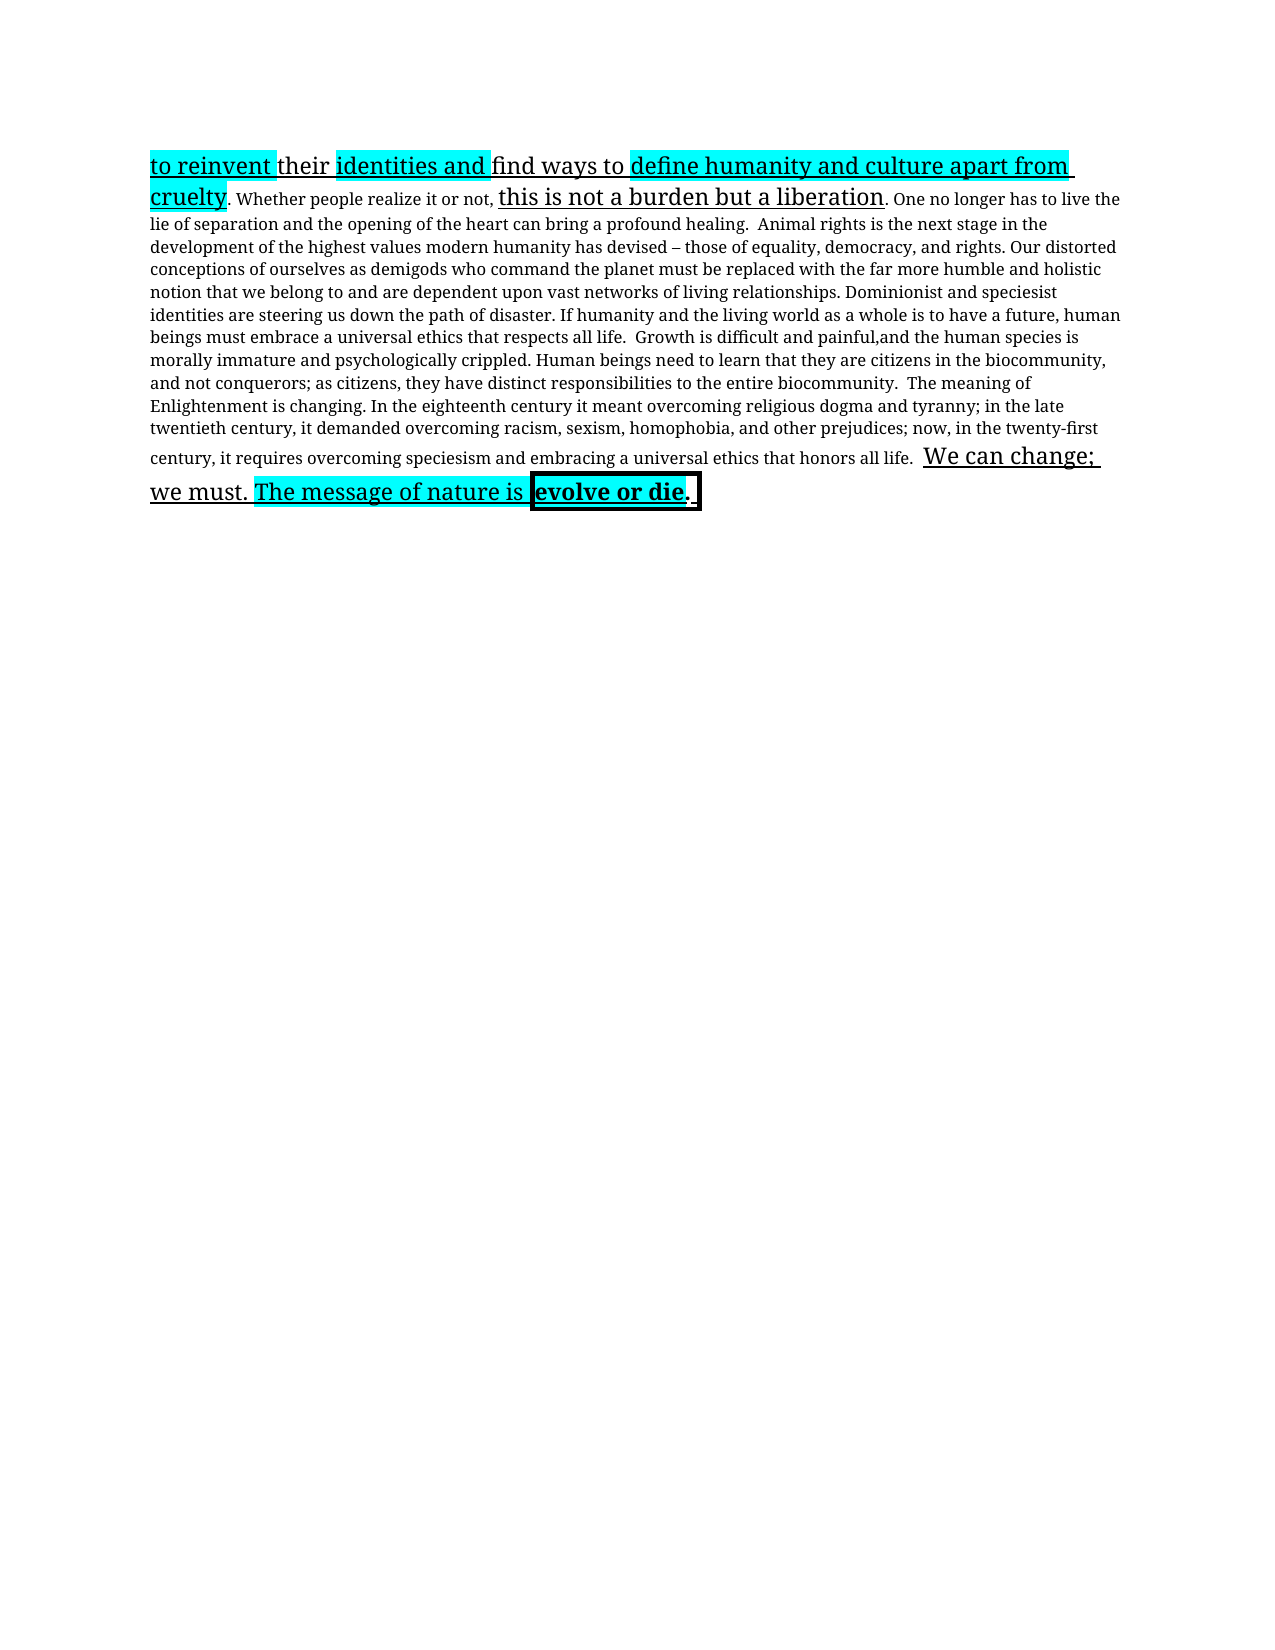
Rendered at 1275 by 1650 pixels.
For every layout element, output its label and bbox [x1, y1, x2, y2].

text [150, 150, 1125, 511]
